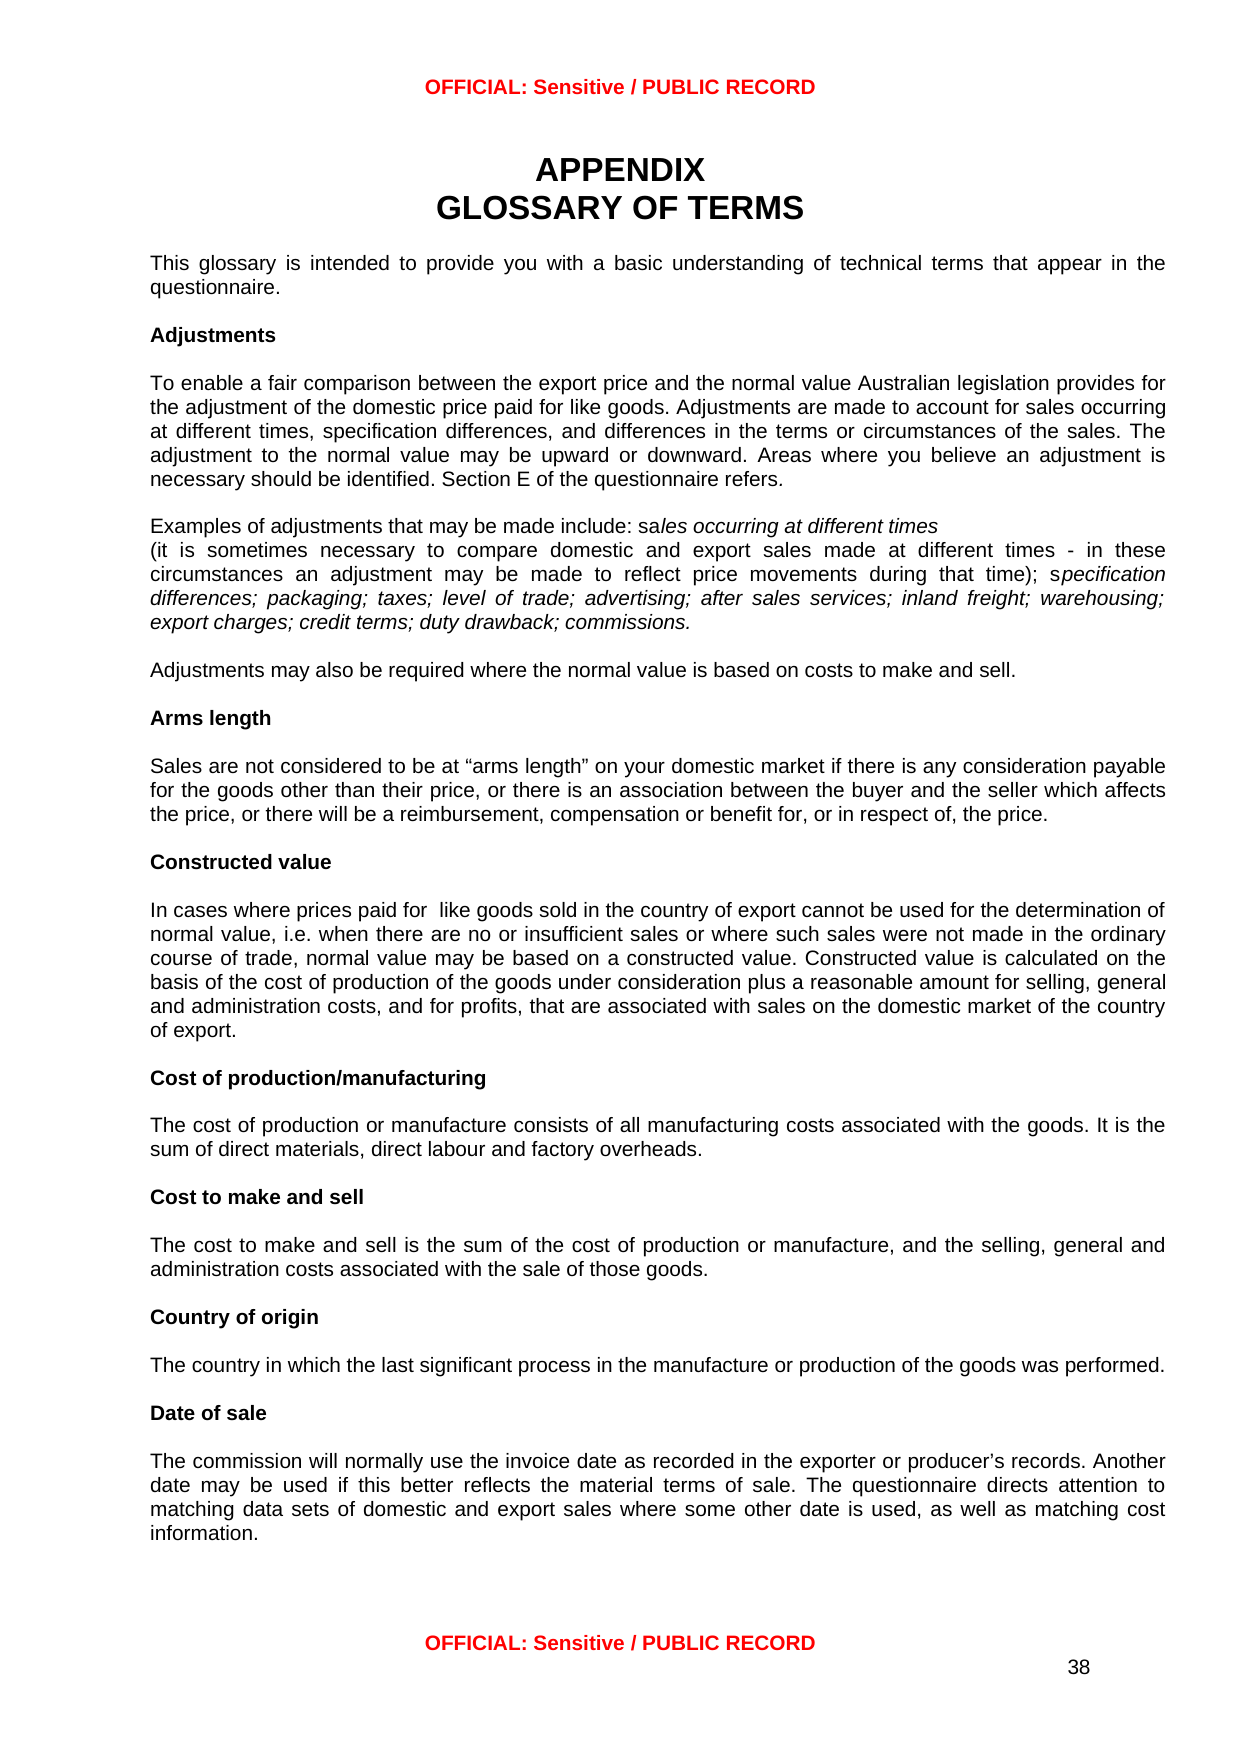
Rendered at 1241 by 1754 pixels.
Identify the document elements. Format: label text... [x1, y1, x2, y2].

text The cost of production or manufacture consists of all manufacturing costs associated with the goods. It is the sum of direct materials, direct labour and factory overheads. [150, 1113, 1168, 1161]
text Date of sale [150, 1401, 1090, 1425]
text Arms length [150, 706, 1090, 730]
text To enable a fair comparison between the export price and the normal value Australian legislation provides for the adjustment of the domestic price paid for like goods. Adjustments are made to account for sales occurring at different times, specification differences, and differences in the terms or circumstances of the sales. The adjustment to the normal value may be upward or downward. Areas where you believe an adjustment is necessary should be identified. Section E of the questionnaire refers. [150, 371, 1168, 490]
text (it is sometimes necessary to compare domestic and export sales made at different times - in these circumstances an adjustment may be made to reflect price movements during that time); specification differences; packaging; taxes; level of trade; advertising; after sales services; inland freight; warehousing; export charges; credit terms; duty drawback; commissions. [150, 538, 1168, 634]
text Constructed value [150, 850, 1090, 874]
text Examples of adjustments that may be made include: sales occurring at different times [150, 514, 1168, 538]
text Country of origin [150, 1305, 1090, 1329]
text The commission will normally use the invoice date as recorded in the exporter or producer’s records. Another date may be used if this better reflects the material terms of sale. The questionnaire directs attention to matching data sets of domestic and export sales where some other date is used, as well as matching cost information. [150, 1449, 1168, 1544]
text Sales are not considered to be at “arms length” on your domestic market if there is any consideration payable for the goods other than their price, or there is an association between the buyer and the seller which affects the price, or there will be a reimbursement, compensation or benefit for, or in respect of, the price. [150, 754, 1168, 826]
text The country in which the last significant process in the manufacture or production of the goods was performed. [150, 1353, 1168, 1377]
subtitle Appendix Glossary of terms [150, 150, 1090, 227]
text In cases where prices paid for like goods sold in the country of export cannot be used for the determination of normal value, i.e. when there are no or insufficient sales or where such sales were not made in the ordinary course of trade, normal value may be based on a constructed value. Constructed value is calculated on the basis of the cost of production of the goods under consideration plus a reasonable amount for selling, general and administration costs, and for profits, that are associated with sales on the domestic market of the country of export. [150, 898, 1168, 1041]
text Adjustments may also be required where the normal value is based on costs to make and sell. [150, 658, 1168, 682]
text This glossary is intended to provide you with a basic understanding of technical terms that appear in the questionnaire. [150, 251, 1168, 299]
text The cost to make and sell is the sum of the cost of production or manufacture, and the selling, general and administration costs associated with the sale of those goods. [150, 1233, 1168, 1281]
text Adjustments [150, 323, 1090, 347]
text Cost to make and sell [150, 1185, 1090, 1209]
text Cost of production/manufacturing [150, 1065, 1090, 1089]
